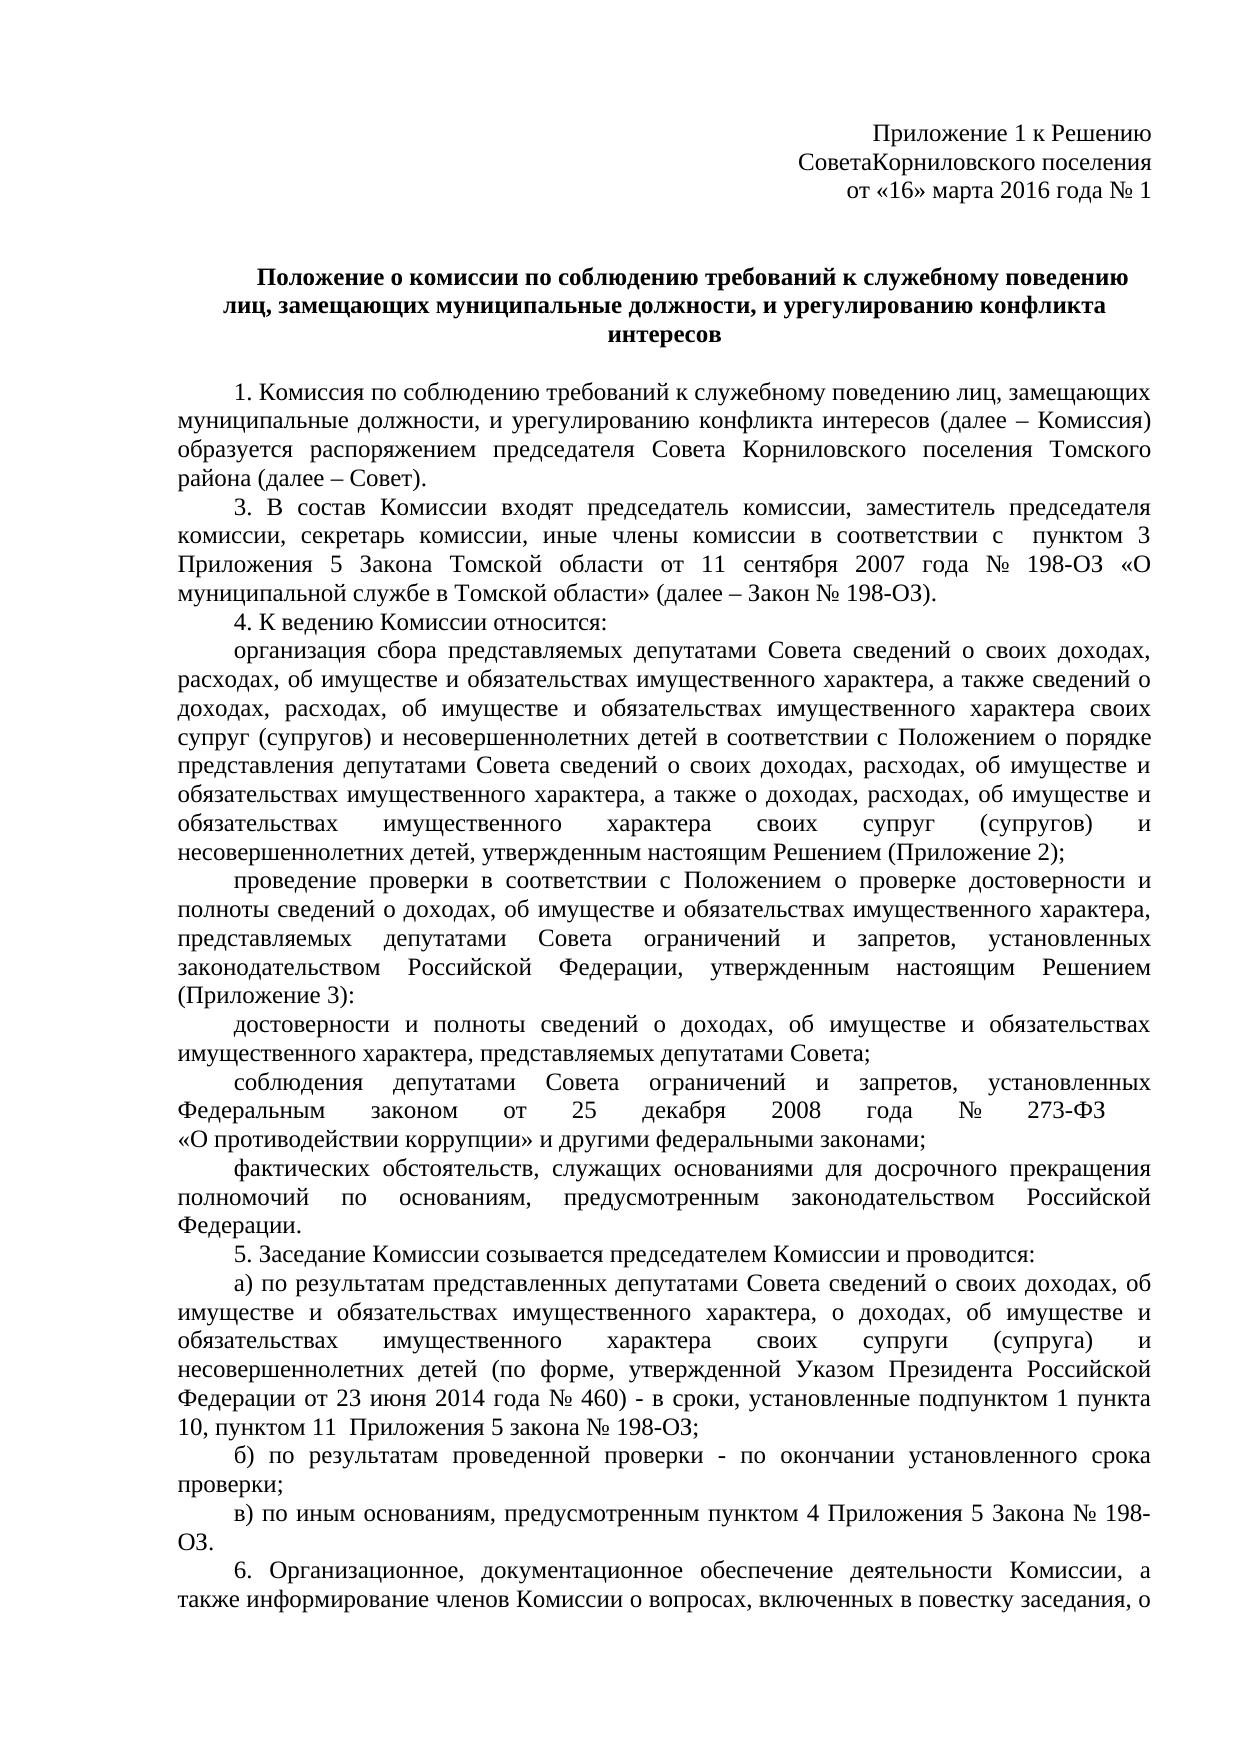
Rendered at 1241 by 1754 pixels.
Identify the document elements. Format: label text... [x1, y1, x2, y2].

text в) по иным основаниям, предусмотренным пунктом 4 Приложения 5 Закона № 198-ОЗ. [177, 1498, 1152, 1556]
text Приложение 1 к Решению [177, 118, 1152, 147]
text 1. Комиссия по соблюдению требований к служебному поведению лиц, замещающих муниципальные должности, и урегулированию конфликта интересов (далее – Комиссия) образуется распоряжением председателя Совета Корниловского поселения Томского района (далее – Совет). [177, 377, 1152, 492]
text 4. К ведению Комиссии относится: [177, 607, 1152, 636]
text б) по результатам проведенной проверки - по окончании установленного срока проверки; [177, 1441, 1152, 1498]
text проведение проверки в соответствии с Положением о проверке достоверности и полноты сведений о доходах, об имуществе и обязательствах имущественного характера, представляемых депутатами Совета ограничений и запретов, установленных законодательством Российской Федерации, утвержденным настоящим Решением (Приложение 3): [177, 866, 1152, 1009]
text соблюдения депутатами Совета ограничений и запретов, установленных Федеральным законом от 25 декабря 2008 года № 273-ФЗ «О противодействии коррупции» и другими федеральными законами; [177, 1067, 1152, 1153]
text организация сбора представляемых депутатами Совета сведений о своих доходах, расходах, об имуществе и обязательствах имущественного характера, а также сведений о доходах, расходах, об имуществе и обязательствах имущественного характера своих супруг (супругов) и несовершеннолетних детей в соответствии с Положением о порядке представления депутатами Совета сведений о своих доходах, расходах, об имуществе и обязательствах имущественного характера, а также о доходах, расходах, об имуществе и обязательствах имущественного характера своих супруг (супругов) и несовершеннолетних детей, утвержденным настоящим Решением (Приложение 2); [177, 636, 1152, 866]
text достоверности и полноты сведений о доходах, об имуществе и обязательствах имущественного характера, представляемых депутатами Совета; [177, 1009, 1152, 1067]
text Положение о комиссии по соблюдению требований к служебному поведению лиц, замещающих муниципальные должности, и урегулированию конфликта интересов [177, 262, 1152, 348]
text а) по результатам представленных депутатами Совета сведений о своих доходах, об имуществе и обязательствах имущественного характера, о доходах, об имуществе и обязательствах имущественного характера своих супруги (супруга) и несовершеннолетних детей (по форме, утвержденной Указом Президента Российской Федерации от 23 июня 2014 года № 460) - в сроки, установленные подпунктом 1 пункта 10, пунктом 11 Приложения 5 закона № 198-ОЗ; [177, 1268, 1152, 1441]
text фактических обстоятельств, служащих основаниями для досрочного прекращения полномочий по основаниям, предусмотренным законодательством Российской Федерации. [177, 1153, 1152, 1239]
text 5. Заседание Комиссии созывается председателем Комиссии и проводится: [177, 1239, 1152, 1268]
text от «16» марта 2016 года № 1 [177, 176, 1152, 204]
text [177, 1556, 1152, 1613]
text СоветаКорниловского поселения [177, 147, 1152, 176]
text 3. В состав Комиссии входят председатель комиссии, заместитель председателя комиссии, секретарь комиссии, иные члены комиссии в соответствии с пунктом 3 Приложения 5 Закона Томской области от 11 сентября 2007 года № 198-ОЗ «О муниципальной службе в Томской области» (далее – Закон № 198-ОЗ). [177, 492, 1152, 607]
